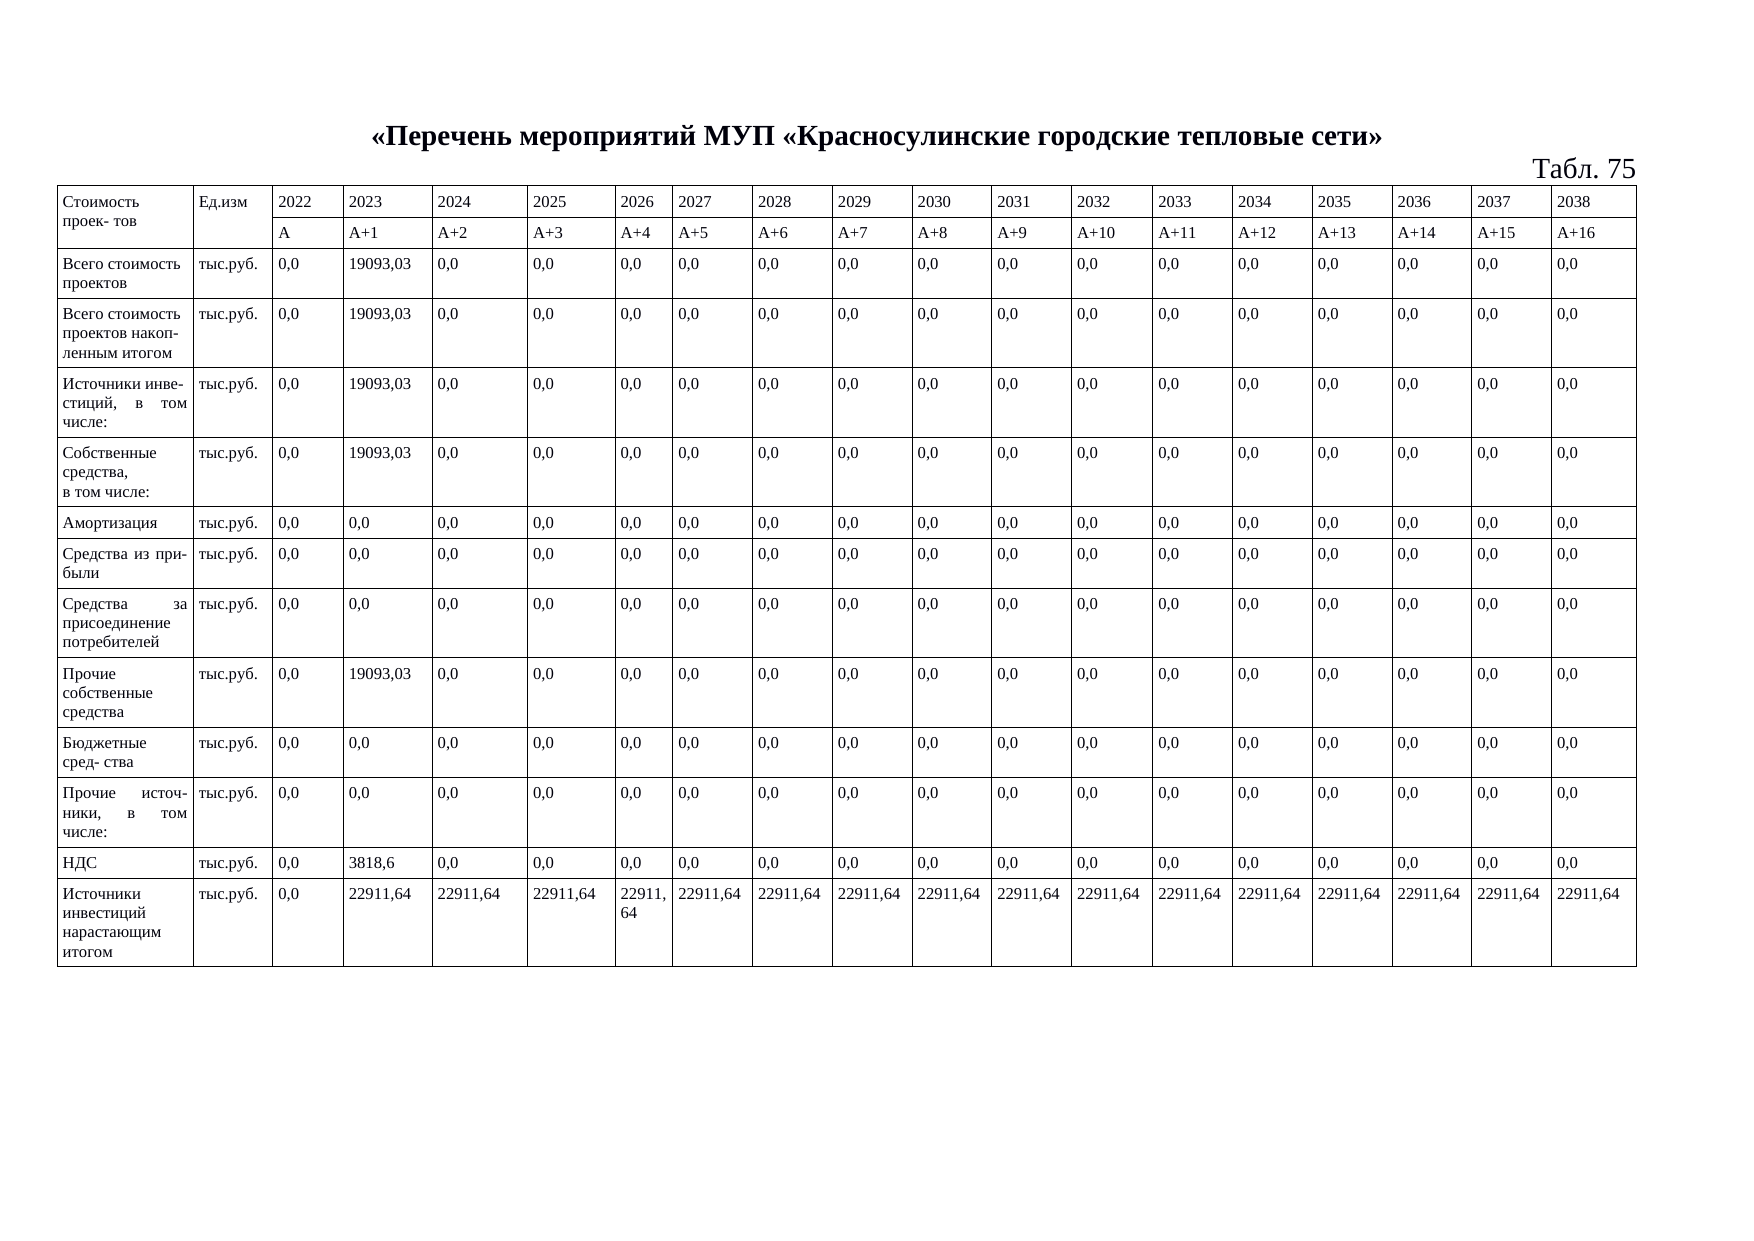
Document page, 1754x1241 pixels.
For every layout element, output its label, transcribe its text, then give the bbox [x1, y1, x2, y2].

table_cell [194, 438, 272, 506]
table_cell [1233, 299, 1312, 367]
text «Перечень мероприятий МУП «Красносулинские городские тепловые сети» [118, 118, 1636, 152]
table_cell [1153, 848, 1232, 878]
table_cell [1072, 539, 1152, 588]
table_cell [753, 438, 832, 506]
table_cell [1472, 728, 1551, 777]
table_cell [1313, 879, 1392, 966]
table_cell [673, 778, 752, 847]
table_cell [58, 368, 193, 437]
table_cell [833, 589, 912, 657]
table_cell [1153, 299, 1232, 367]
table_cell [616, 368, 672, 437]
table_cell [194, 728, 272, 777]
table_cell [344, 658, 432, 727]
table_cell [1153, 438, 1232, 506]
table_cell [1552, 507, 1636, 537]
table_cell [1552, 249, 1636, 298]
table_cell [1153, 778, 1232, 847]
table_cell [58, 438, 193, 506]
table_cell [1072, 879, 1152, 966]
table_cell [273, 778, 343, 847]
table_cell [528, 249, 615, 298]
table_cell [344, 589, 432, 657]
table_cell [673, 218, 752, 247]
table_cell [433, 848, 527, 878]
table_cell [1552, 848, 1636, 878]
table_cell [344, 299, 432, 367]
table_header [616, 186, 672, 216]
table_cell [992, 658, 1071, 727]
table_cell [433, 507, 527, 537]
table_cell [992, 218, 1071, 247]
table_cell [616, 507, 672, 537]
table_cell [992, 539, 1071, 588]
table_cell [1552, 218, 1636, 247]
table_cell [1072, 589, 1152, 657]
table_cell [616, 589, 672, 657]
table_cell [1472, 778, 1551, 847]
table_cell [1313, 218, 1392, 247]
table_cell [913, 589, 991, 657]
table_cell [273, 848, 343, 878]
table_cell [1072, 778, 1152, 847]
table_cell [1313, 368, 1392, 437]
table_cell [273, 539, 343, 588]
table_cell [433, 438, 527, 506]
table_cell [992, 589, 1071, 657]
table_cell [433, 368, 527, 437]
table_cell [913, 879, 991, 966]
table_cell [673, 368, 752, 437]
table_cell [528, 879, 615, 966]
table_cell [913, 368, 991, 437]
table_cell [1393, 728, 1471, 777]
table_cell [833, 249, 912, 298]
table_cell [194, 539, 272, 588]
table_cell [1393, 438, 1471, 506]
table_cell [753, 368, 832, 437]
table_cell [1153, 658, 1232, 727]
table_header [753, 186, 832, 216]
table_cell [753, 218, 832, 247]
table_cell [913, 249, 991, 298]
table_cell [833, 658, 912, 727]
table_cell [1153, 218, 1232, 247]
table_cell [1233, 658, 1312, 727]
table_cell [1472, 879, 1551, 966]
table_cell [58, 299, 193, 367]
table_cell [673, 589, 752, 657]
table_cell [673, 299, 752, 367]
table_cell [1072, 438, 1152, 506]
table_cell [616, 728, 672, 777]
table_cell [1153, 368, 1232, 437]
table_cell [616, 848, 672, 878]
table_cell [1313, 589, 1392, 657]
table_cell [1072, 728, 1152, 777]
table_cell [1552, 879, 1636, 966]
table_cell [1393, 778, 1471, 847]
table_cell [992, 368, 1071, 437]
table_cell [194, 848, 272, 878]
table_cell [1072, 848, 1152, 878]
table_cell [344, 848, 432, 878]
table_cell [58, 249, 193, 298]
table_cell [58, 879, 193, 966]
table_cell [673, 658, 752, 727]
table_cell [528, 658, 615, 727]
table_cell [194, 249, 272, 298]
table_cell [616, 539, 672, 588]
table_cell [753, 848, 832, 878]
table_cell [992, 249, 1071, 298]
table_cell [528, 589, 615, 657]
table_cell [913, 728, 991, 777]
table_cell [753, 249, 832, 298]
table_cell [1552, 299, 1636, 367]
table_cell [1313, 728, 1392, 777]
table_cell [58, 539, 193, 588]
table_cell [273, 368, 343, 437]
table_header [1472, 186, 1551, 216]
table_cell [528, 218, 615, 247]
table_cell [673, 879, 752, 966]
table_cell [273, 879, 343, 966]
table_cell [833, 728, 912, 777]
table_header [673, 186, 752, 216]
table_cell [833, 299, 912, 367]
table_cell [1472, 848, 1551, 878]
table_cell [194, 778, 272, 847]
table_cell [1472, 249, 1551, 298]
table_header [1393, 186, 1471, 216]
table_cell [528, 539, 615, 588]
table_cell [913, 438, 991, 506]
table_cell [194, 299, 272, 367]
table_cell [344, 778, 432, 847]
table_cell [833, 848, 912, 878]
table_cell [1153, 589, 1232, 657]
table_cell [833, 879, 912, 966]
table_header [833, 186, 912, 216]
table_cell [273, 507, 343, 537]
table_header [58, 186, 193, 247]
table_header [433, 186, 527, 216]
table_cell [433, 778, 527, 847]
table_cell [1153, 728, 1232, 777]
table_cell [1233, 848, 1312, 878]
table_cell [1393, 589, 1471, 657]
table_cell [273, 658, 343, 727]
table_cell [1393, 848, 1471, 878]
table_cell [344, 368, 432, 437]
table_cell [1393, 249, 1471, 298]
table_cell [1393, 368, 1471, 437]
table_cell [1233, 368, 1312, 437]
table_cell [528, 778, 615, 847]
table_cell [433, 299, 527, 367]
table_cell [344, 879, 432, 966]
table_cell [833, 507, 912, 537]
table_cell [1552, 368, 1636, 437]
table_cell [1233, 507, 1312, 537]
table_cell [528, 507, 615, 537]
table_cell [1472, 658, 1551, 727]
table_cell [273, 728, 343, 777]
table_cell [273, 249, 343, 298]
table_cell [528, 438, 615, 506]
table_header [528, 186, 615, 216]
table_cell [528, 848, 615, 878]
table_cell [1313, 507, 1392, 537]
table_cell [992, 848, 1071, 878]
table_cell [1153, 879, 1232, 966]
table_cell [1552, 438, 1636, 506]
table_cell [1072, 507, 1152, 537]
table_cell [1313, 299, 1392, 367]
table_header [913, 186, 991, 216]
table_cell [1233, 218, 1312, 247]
text Табл. 75 [118, 152, 1636, 185]
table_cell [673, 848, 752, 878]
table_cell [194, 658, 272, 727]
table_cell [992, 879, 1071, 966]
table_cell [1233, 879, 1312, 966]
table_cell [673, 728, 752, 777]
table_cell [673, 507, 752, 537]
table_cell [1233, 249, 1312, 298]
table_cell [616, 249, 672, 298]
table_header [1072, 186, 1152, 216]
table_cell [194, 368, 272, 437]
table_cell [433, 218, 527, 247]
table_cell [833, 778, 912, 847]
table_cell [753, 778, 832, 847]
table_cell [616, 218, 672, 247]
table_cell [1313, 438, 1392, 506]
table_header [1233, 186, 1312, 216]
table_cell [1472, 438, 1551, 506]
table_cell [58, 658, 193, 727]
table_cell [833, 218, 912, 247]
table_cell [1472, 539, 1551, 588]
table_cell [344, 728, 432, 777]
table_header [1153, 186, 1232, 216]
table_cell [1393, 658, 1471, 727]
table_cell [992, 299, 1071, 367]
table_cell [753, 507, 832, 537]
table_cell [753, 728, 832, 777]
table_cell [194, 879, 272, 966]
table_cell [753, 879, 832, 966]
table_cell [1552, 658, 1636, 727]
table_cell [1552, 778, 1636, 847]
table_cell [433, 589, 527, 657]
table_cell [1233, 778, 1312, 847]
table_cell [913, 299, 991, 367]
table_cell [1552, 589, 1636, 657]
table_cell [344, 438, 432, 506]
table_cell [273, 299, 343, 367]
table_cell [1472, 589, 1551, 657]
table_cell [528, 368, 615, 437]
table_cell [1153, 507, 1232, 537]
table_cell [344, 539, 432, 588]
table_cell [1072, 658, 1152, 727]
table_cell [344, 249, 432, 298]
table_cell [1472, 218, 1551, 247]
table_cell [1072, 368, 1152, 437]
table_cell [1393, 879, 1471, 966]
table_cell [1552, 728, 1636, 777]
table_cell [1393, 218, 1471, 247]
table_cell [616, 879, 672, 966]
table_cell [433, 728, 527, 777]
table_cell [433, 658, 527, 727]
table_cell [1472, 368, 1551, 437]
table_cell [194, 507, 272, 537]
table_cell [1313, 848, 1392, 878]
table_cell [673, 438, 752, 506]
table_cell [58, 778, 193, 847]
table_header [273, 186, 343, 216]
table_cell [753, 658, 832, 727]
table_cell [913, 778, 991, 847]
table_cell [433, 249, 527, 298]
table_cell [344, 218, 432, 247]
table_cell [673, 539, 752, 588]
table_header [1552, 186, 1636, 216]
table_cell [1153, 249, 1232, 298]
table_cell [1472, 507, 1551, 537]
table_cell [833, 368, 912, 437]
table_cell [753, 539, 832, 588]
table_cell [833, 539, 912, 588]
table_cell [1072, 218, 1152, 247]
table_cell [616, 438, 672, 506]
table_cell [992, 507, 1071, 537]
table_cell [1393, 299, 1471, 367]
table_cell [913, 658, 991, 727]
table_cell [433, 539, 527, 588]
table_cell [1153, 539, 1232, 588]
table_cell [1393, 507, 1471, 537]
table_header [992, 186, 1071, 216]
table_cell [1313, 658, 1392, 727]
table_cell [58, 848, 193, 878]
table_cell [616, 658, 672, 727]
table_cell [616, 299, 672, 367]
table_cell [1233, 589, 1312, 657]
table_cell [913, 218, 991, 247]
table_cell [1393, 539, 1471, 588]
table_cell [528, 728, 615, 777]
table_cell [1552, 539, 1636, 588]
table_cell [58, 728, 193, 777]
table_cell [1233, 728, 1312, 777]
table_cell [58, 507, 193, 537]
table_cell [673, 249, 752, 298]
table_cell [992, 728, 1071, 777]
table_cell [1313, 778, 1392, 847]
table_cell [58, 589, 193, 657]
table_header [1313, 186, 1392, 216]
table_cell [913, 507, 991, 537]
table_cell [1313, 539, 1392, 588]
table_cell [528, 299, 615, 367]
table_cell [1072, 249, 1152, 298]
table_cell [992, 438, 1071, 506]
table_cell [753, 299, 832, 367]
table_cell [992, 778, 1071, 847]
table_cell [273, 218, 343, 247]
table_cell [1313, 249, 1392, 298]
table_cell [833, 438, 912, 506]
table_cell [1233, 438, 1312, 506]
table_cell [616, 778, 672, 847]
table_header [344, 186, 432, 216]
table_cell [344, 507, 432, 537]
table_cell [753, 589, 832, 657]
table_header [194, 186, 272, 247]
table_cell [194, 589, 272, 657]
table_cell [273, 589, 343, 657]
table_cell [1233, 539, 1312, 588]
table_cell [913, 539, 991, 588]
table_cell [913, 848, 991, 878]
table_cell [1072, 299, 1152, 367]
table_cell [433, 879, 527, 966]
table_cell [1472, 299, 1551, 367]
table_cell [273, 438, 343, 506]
